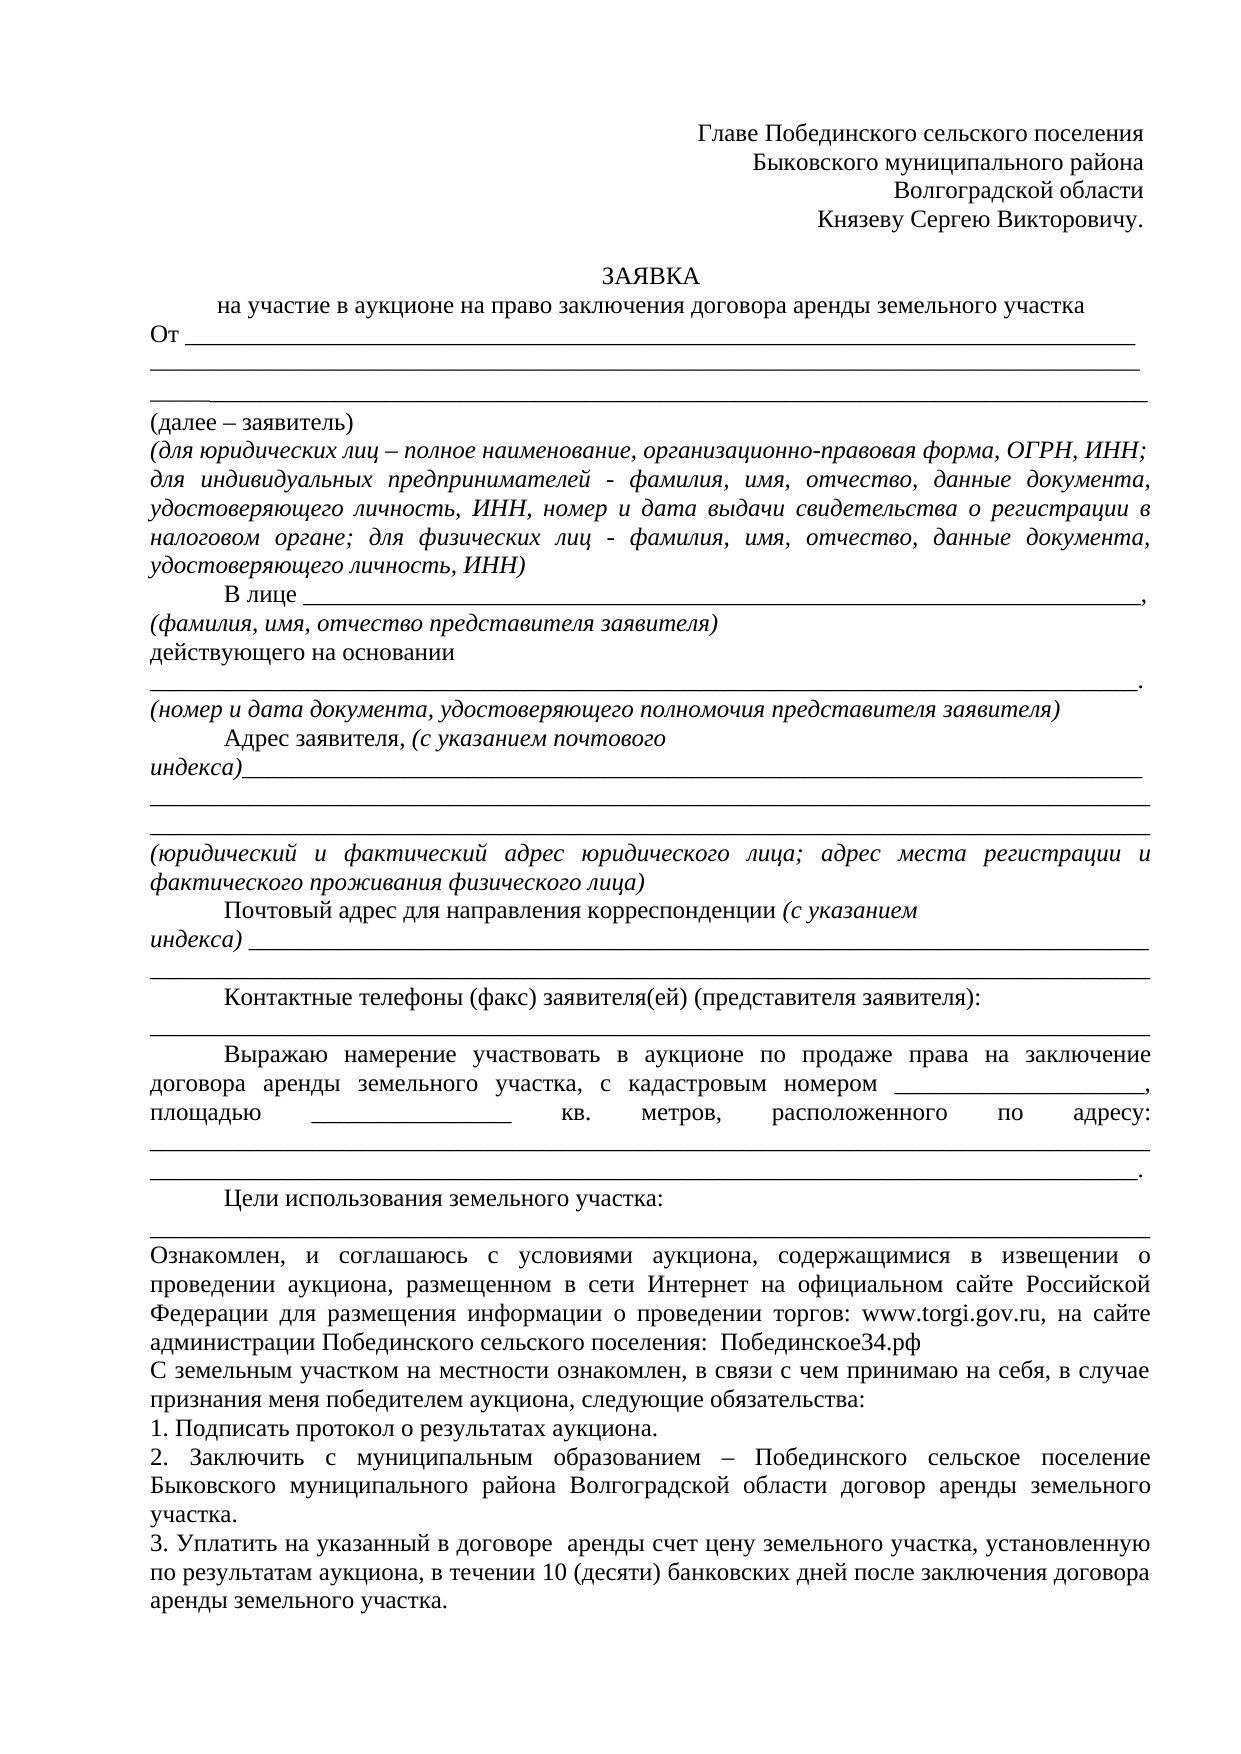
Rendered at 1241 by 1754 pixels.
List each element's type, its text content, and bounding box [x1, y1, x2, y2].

text (для юридических лиц – полное наименование, организационно-правовая форма, ОГРН, ИНН; [150, 436, 1152, 464]
text Почтовый адрес для направления корреспонденции (с указанием индекса) ________________________________________________________________________ [150, 896, 1152, 953]
text (номер и дата документа, удостоверяющего полномочия представителя заявителя) [150, 694, 1152, 723]
text Князеву Сергею Викторовичу. [150, 204, 1144, 233]
text действующего на основании _______________________________________________________________________________. [150, 637, 1152, 694]
text ________________________________________________________________________________ [150, 953, 1152, 982]
text Выражаю намерение участвовать в аукционе по продаже права на заключение договора аренды земельного участка, с кадастровым номером ____________________, площадью ________________ кв. метров, расположенного по адресу: _______________________________________________________________________________________________________________________________________________________________. [150, 1039, 1152, 1183]
text 2. Заключить с муниципальным образованием – Побединского сельское поселение Быковского муниципального района Волгоградской области договор аренды земельного участка. [150, 1442, 1152, 1528]
text ЗАЯВКА [150, 261, 1152, 290]
text Контактные телефоны (факс) заявителя(ей) (представителя заявителя): [150, 982, 1152, 1011]
text (фамилия, имя, отчество представителя заявителя) [150, 608, 1152, 637]
text Ознакомлен, и соглашаюсь с условиями аукциона, содержащимися в извещении о проведении аукциона, размещенном в сети Интернет на официальном сайте Российской Федерации для размещения информации о проведении торгов: www.torgi.gov.ru, на сайте администрации Побединского сельского поселения: Побединское34.рф [150, 1241, 1152, 1356]
text В лице ___________________________________________________________________, [150, 579, 1152, 608]
text ________________________________________________________________________________________________________________________________________________________________ [150, 781, 1152, 838]
text (юридический и фактический адрес юридического лица; адрес места регистрации и фактического проживания физического лица) [150, 838, 1152, 896]
text С земельным участком на местности ознакомлен, в связи с чем принимаю на себя, в случае признания меня победителем аукциона, следующие обязательства: [150, 1356, 1152, 1413]
text Быковского муниципального района [150, 147, 1144, 176]
text Волгоградской области [150, 176, 1144, 204]
text на участие в аукционе на право заключения договора аренды земельного участка [150, 290, 1152, 319]
text ________________________________________________________________________________ [150, 1011, 1152, 1039]
text Цели использования земельного участка: [150, 1183, 1152, 1212]
text 1. Подписать протокол о результатах аукциона. [150, 1413, 1152, 1442]
text 3. Уплатить на указанный в договоре аренды счет цену земельного участка, установленную по результатам аукциона, в течении 10 (десяти) банковских дней после заключения договора аренды земельного участка. [150, 1528, 1152, 1614]
text Адрес заявителя, (с указанием почтового индекса)________________________________________________________________________ [150, 723, 1152, 781]
text для индивидуальных предпринимателей - фамилия, имя, отчество, данные документа, удостоверяющего личность, ИНН, номер и дата выдачи свидетельства о регистрации в налоговом органе; для физических лиц - фамилия, имя, отчество, данные документа, удостоверяющего личность, ИНН) [150, 464, 1152, 579]
text ________________________________________________________________________________ [150, 1212, 1152, 1241]
text От ____________________________________________________________________________ [150, 319, 1152, 348]
text Главе Побединского сельского поселения [150, 118, 1144, 147]
text _________________________________________________________________________________________________________________________________________________ (далее – заявитель) [150, 348, 1152, 436]
